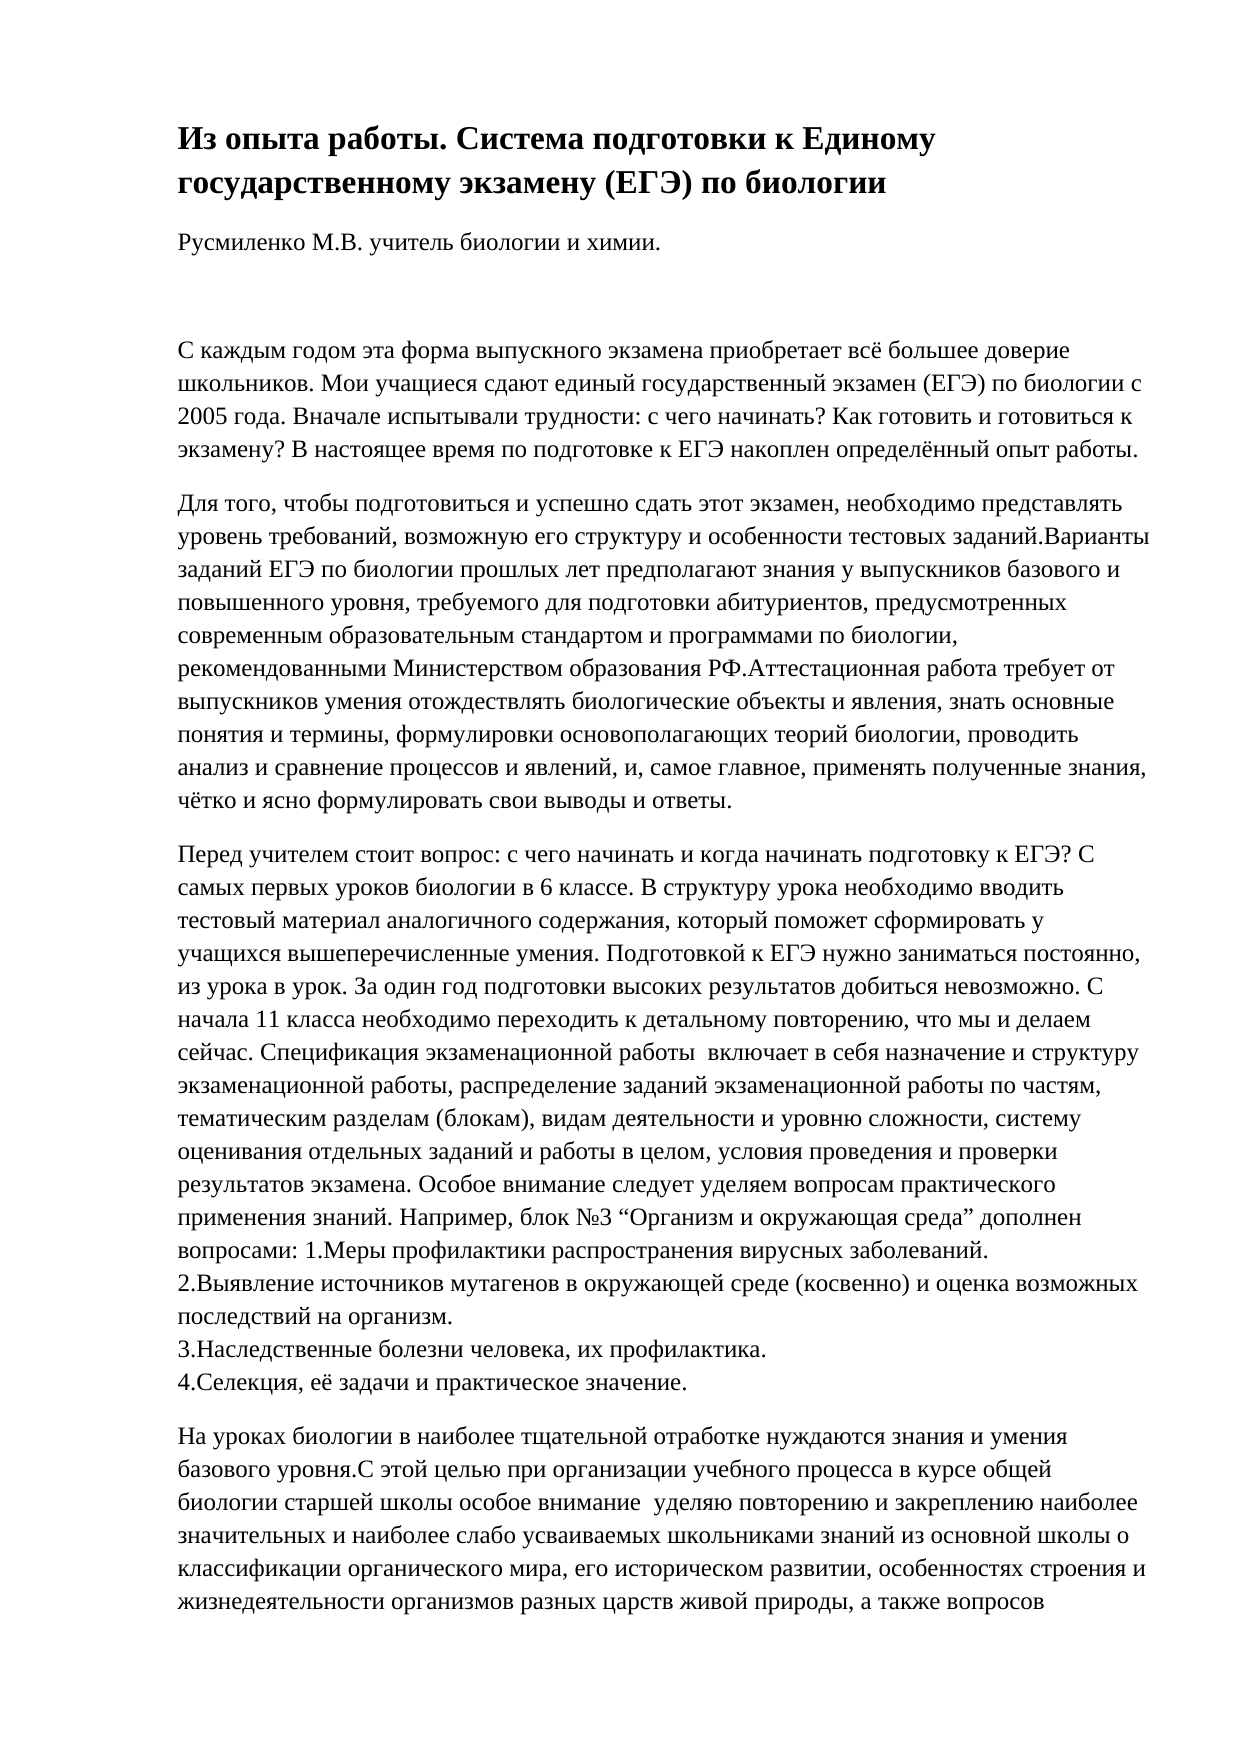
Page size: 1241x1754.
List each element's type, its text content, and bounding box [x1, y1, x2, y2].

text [177, 1421, 1152, 1615]
text Для того, чтобы подготовиться и успешно сдать этот экзамен, необходимо представлять уровень требований, возможную его структуру и особенности тестовых заданий.Варианты заданий ЕГЭ по биологии прошлых лет предполагают знания у выпускников базового и повышенного уровня, требуемого для подготовки абитуриентов, предусмотренных современным образовательным стандартом и программами по биологии, рекомендованными Министерством образования РФ.Аттестационная работа требует от выпускников умения отождествлять биологические объекты и явления, знать основные понятия и термины, формулировки основополагающих теорий биологии, проводить анализ и сравнение процессов и явлений, и, самое главное, применять полученные знания, чётко и ясно формулировать свои выводы и ответы. [177, 488, 1152, 814]
text Из опыта работы. Система подготовки к Единому государственному экзамену (ЕГЭ) по биологии [177, 118, 1152, 201]
text Перед учителем стоит вопрос: с чего начинать и когда начинать подготовку к ЕГЭ? С самых первых уроков биологии в 6 классе. В структуру урока необходимо вводить тестовый материал аналогичного содержания, который поможет сформировать у учащихся вышеперечисленные умения. Подготовкой к ЕГЭ нужно заниматься постоянно, из урока в урок. За один год подготовки высоких результатов добиться невозможно. С начала 11 класса необходимо переходить к детальному повторению, что мы и делаем сейчас. Спецификация экзаменационной работы включает в себя назначение и структуру экзаменационной работы, распределение заданий экзаменационной работы по частям, тематическим разделам (блокам), видам деятельности и уровню сложности, систему оценивания отдельных заданий и работы в целом, условия проведения и проверки результатов экзамена. Особое внимание следует уделяем вопросам практического применения знаний. Например, блок №3 “Организм и окружающая среда” дополнен вопросами: 1.Меры профилактики распространения вирусных заболеваний. 2.Выявление источников мутагенов в окружающей среде (косвенно) и оценка возможных последствий на организм. 3.Наследственные болезни человека, их профилактика. 4.Селекция, её задачи и практическое значение. [177, 839, 1152, 1396]
text С каждым годом эта форма выпускного экзамена приобретает всё большее доверие школьников. Мои учащиеся сдают единый государственный экзамен (ЕГЭ) по биологии с 2005 года. Вначале испытывали трудности: с чего начинать? Как готовить и готовиться к экзамену? В настоящее время по подготовке к ЕГЭ накоплен определённый опыт работы. [177, 335, 1152, 463]
text Русмиленко М.В. учитель биологии и химии. [177, 227, 1152, 256]
